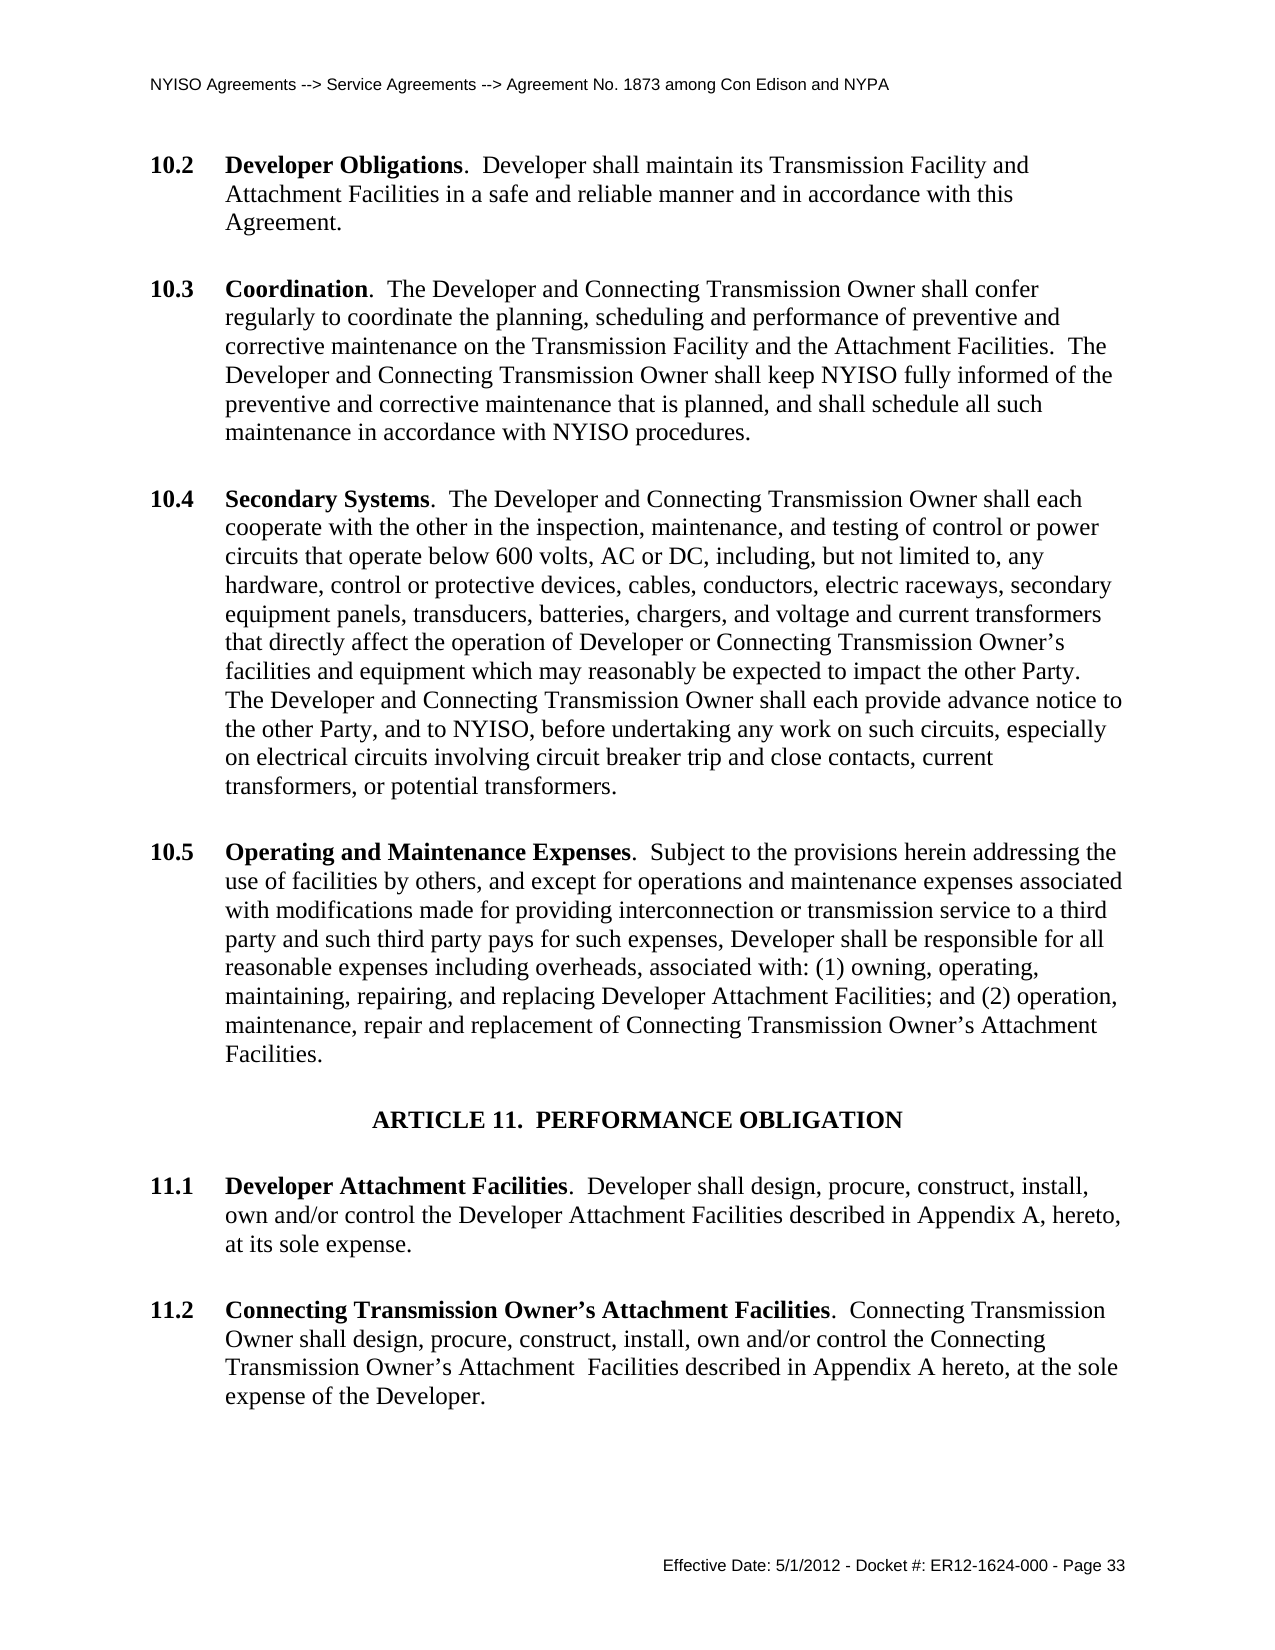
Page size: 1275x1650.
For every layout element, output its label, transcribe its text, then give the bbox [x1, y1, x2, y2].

subtitle 10.4 Secondary Systems. The Developer and Connecting Transmission Owner shall each cooperate with the other in the inspection, maintenance, and testing of control or power circuits that operate below 600 volts, AC or DC, including, but not limited to, any hardware, control or protective devices, cables, conductors, electric raceways, secondary equipment panels, transducers, batteries, chargers, and voltage and current transformers that directly affect the operation of Developer or Connecting Transmission Owner’s facilities and equipment which may reasonably be expected to impact the other Party. The Developer and Connecting Transmission Owner shall each provide advance notice to the other Party, and to NYISO, before undertaking any work on such circuits, especially on electrical circuits involving circuit breaker trip and close contacts, current transformers, or potential transformers. [150, 484, 1125, 800]
subtitle article 11. PERFORMANCE OBLIGATION [150, 1105, 1125, 1134]
subtitle 10.5 Operating and Maintenance Expenses. Subject to the provisions herein addressing the use of facilities by others, and except for operations and maintenance expenses associated with modifications made for providing interconnection or transmission service to a third party and such third party pays for such expenses, Developer shall be responsible for all reasonable expenses including overheads, associated with: (1) owning, operating, maintaining, repairing, and replacing Developer Attachment Facilities; and (2) operation, maintenance, repair and replacement of Connecting Transmission Owner’s Attachment Facilities. [150, 837, 1125, 1067]
subtitle 10.3 Coordination. The Developer and Connecting Transmission Owner shall confer regularly to coordinate the planning, scheduling and performance of preventive and corrective maintenance on the Transmission Facility and the Attachment Facilities. The Developer and Connecting Transmission Owner shall keep NYISO fully informed of the preventive and corrective maintenance that is planned, and shall schedule all such maintenance in accordance with NYISO procedures. [150, 274, 1125, 446]
subtitle 10.2 Developer Obligations. Developer shall maintain its Transmission Facility and Attachment Facilities in a safe and reliable manner and in accordance with this Agreement. [150, 150, 1125, 236]
subtitle 11.2 Connecting Transmission Owner’s Attachment Facilities. Connecting Transmission Owner shall design, procure, construct, install, own and/or control the Connecting Transmission Owner’s Attachment Facilities described in Appendix A hereto, at the sole expense of the Developer. [150, 1295, 1125, 1410]
subtitle 11.1 Developer Attachment Facilities. Developer shall design, procure, construct, install, own and/or control the Developer Attachment Facilities described in Appendix A, hereto, at its sole expense. [150, 1171, 1125, 1257]
